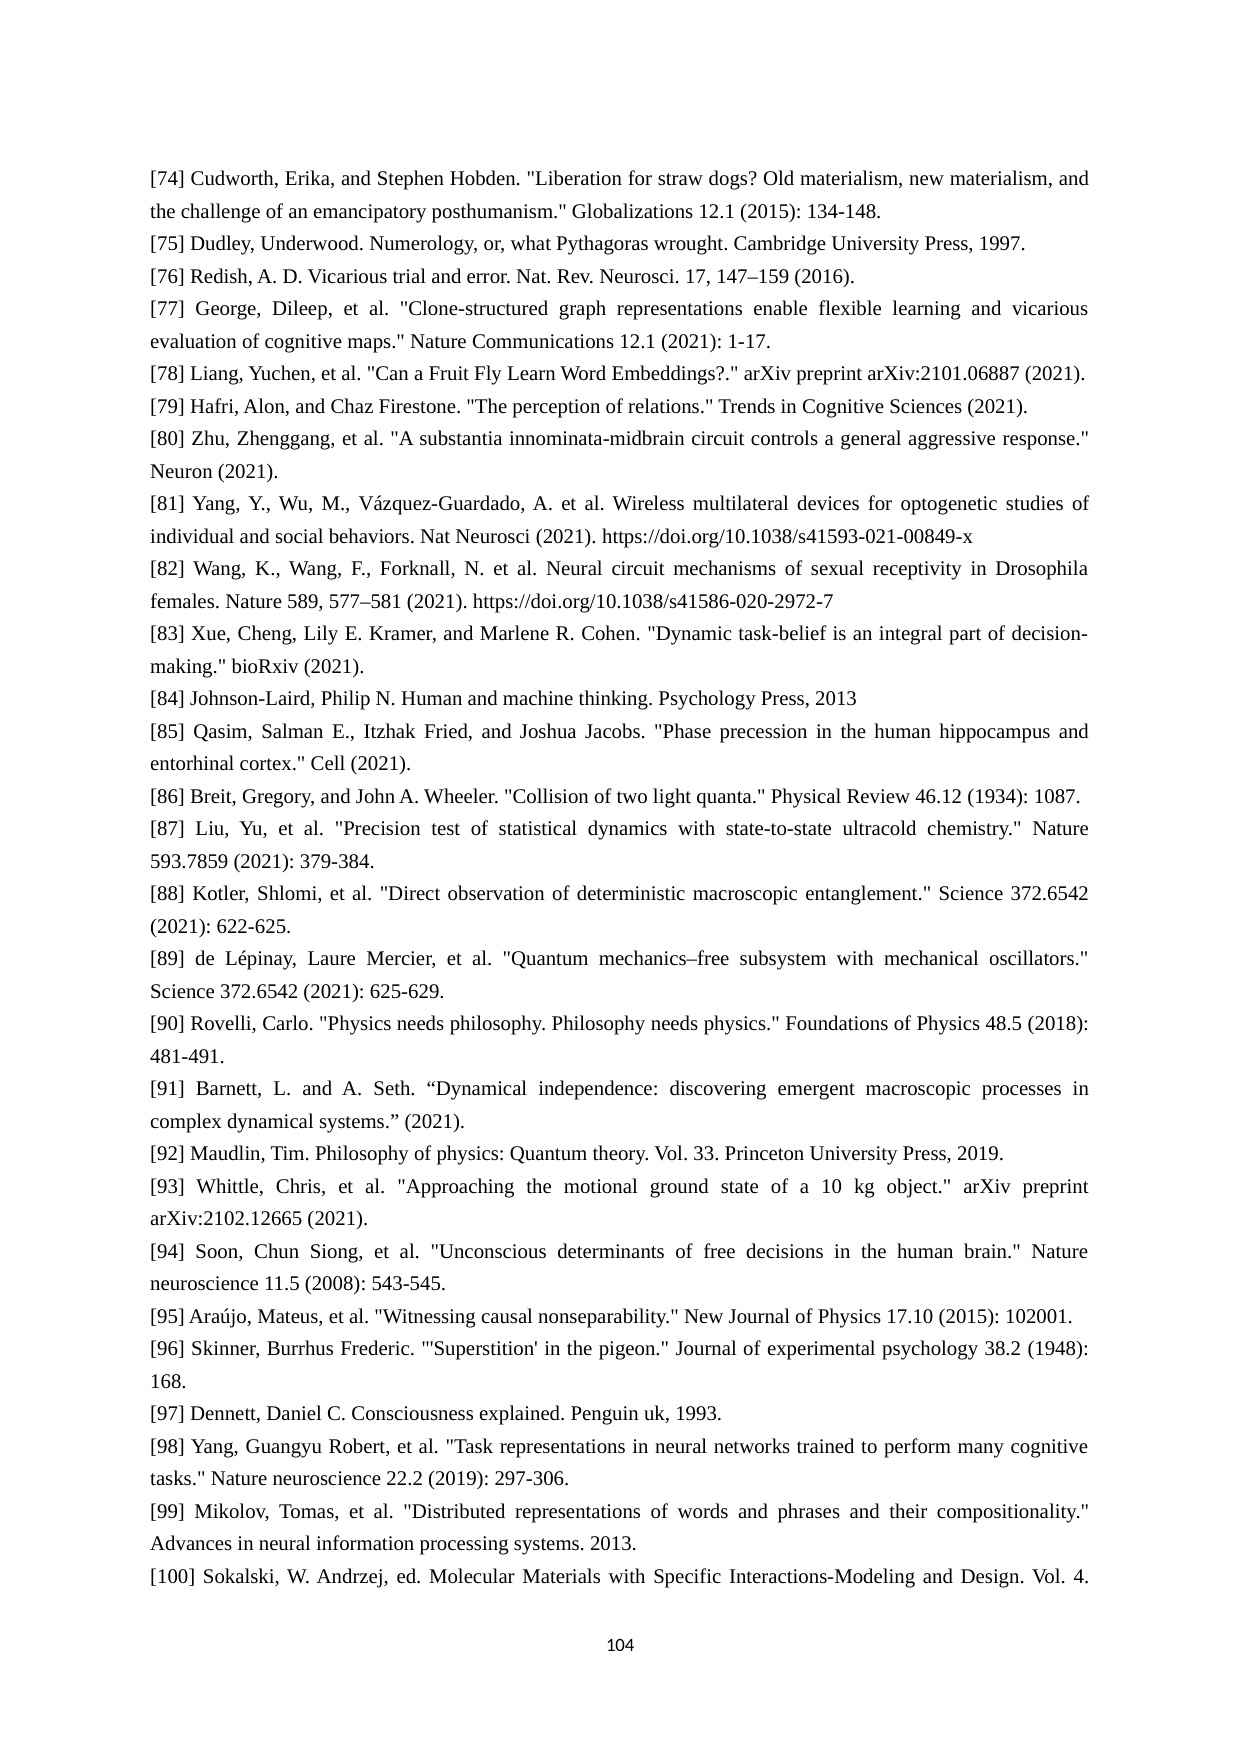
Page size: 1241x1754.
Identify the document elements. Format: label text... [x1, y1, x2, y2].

text [76] Redish, A. D. Vicarious trial and error. Nat. Rev. Neurosci. 17, 147–159 (2016). [150, 259, 1090, 292]
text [150, 1559, 1090, 1592]
text [91] Barnett, L. and A. Seth. “Dynamical independence: discovering emergent macroscopic processes in complex dynamical systems.” (2021). [150, 1072, 1090, 1137]
text [84] Johnson-Laird, Philip N. Human and machine thinking. Psychology Press, 2013 [150, 682, 1090, 714]
text [90] Rovelli, Carlo. "Physics needs philosophy. Philosophy needs physics." Foundations of Physics 48.5 (2018): 481-491. [150, 1007, 1090, 1072]
text [98] Yang, Guangyu Robert, et al. "Task representations in neural networks trained to perform many cognitive tasks." Nature neuroscience 22.2 (2019): 297-306. [150, 1429, 1090, 1494]
text [85] Qasim, Salman E., Itzhak Fried, and Joshua Jacobs. "Phase precession in the human hippocampus and entorhinal cortex." Cell (2021). [150, 714, 1090, 779]
text [96] Skinner, Burrhus Frederic. "'Superstition' in the pigeon." Journal of experimental psychology 38.2 (1948): 168. [150, 1332, 1090, 1397]
text [81] Yang, Y., Wu, M., Vázquez-Guardado, A. et al. Wireless multilateral devices for optogenetic studies of individual and social behaviors. Nat Neurosci (2021). https://doi.org/10.1038/s41593-021-00849-x [150, 487, 1090, 552]
text [93] Whittle, Chris, et al. "Approaching the motional ground state of a 10 kg object." arXiv preprint arXiv:2102.12665 (2021). [150, 1169, 1090, 1234]
text [94] Soon, Chun Siong, et al. "Unconscious determinants of free decisions in the human brain." Nature neuroscience 11.5 (2008): 543-545. [150, 1234, 1090, 1299]
text [88] Kotler, Shlomi, et al. "Direct observation of deterministic macroscopic entanglement." Science 372.6542 (2021): 622-625. [150, 877, 1090, 942]
text [79] Hafri, Alon, and Chaz Firestone. "The perception of relations." Trends in Cognitive Sciences (2021). [150, 389, 1090, 422]
text [78] Liang, Yuchen, et al. "Can a Fruit Fly Learn Word Embeddings?." arXiv preprint arXiv:2101.06887 (2021). [150, 357, 1090, 389]
text [86] Breit, Gregory, and John A. Wheeler. "Collision of two light quanta." Physical Review 46.12 (1934): 1087. [150, 779, 1090, 812]
text [87] Liu, Yu, et al. "Precision test of statistical dynamics with state-to-state ultracold chemistry." Nature 593.7859 (2021): 379-384. [150, 812, 1090, 877]
text [95] Araújo, Mateus, et al. "Witnessing causal nonseparability." New Journal of Physics 17.10 (2015): 102001. [150, 1299, 1090, 1332]
text [89] de Lépinay, Laure Mercier, et al. "Quantum mechanics–free subsystem with mechanical oscillators." Science 372.6542 (2021): 625-629. [150, 942, 1090, 1007]
text [75] Dudley, Underwood. Numerology, or, what Pythagoras wrought. Cambridge University Press, 1997. [150, 227, 1090, 259]
text [97] Dennett, Daniel C. Consciousness explained. Penguin uk, 1993. [150, 1397, 1090, 1429]
text [99] Mikolov, Tomas, et al. "Distributed representations of words and phrases and their compositionality." Advances in neural information processing systems. 2013. [150, 1494, 1090, 1559]
text [83] Xue, Cheng, Lily E. Kramer, and Marlene R. Cohen. "Dynamic task-belief is an integral part of decision-making." bioRxiv (2021). [150, 617, 1090, 682]
text [77] George, Dileep, et al. "Clone-structured graph representations enable flexible learning and vicarious evaluation of cognitive maps." Nature Communications 12.1 (2021): 1-17. [150, 292, 1090, 357]
text [92] Maudlin, Tim. Philosophy of physics: Quantum theory. Vol. 33. Princeton University Press, 2019. [150, 1137, 1090, 1169]
text [80] Zhu, Zhenggang, et al. "A substantia innominata-midbrain circuit controls a general aggressive response." Neuron (2021). [150, 422, 1090, 487]
text [74] Cudworth, Erika, and Stephen Hobden. "Liberation for straw dogs? Old materialism, new materialism, and the challenge of an emancipatory posthumanism." Globalizations 12.1 (2015): 134-148. [150, 162, 1090, 227]
text [82] Wang, K., Wang, F., Forknall, N. et al. Neural circuit mechanisms of sexual receptivity in Drosophila females. Nature 589, 577–581 (2021). https://doi.org/10.1038/s41586-020-2972-7 [150, 552, 1090, 617]
